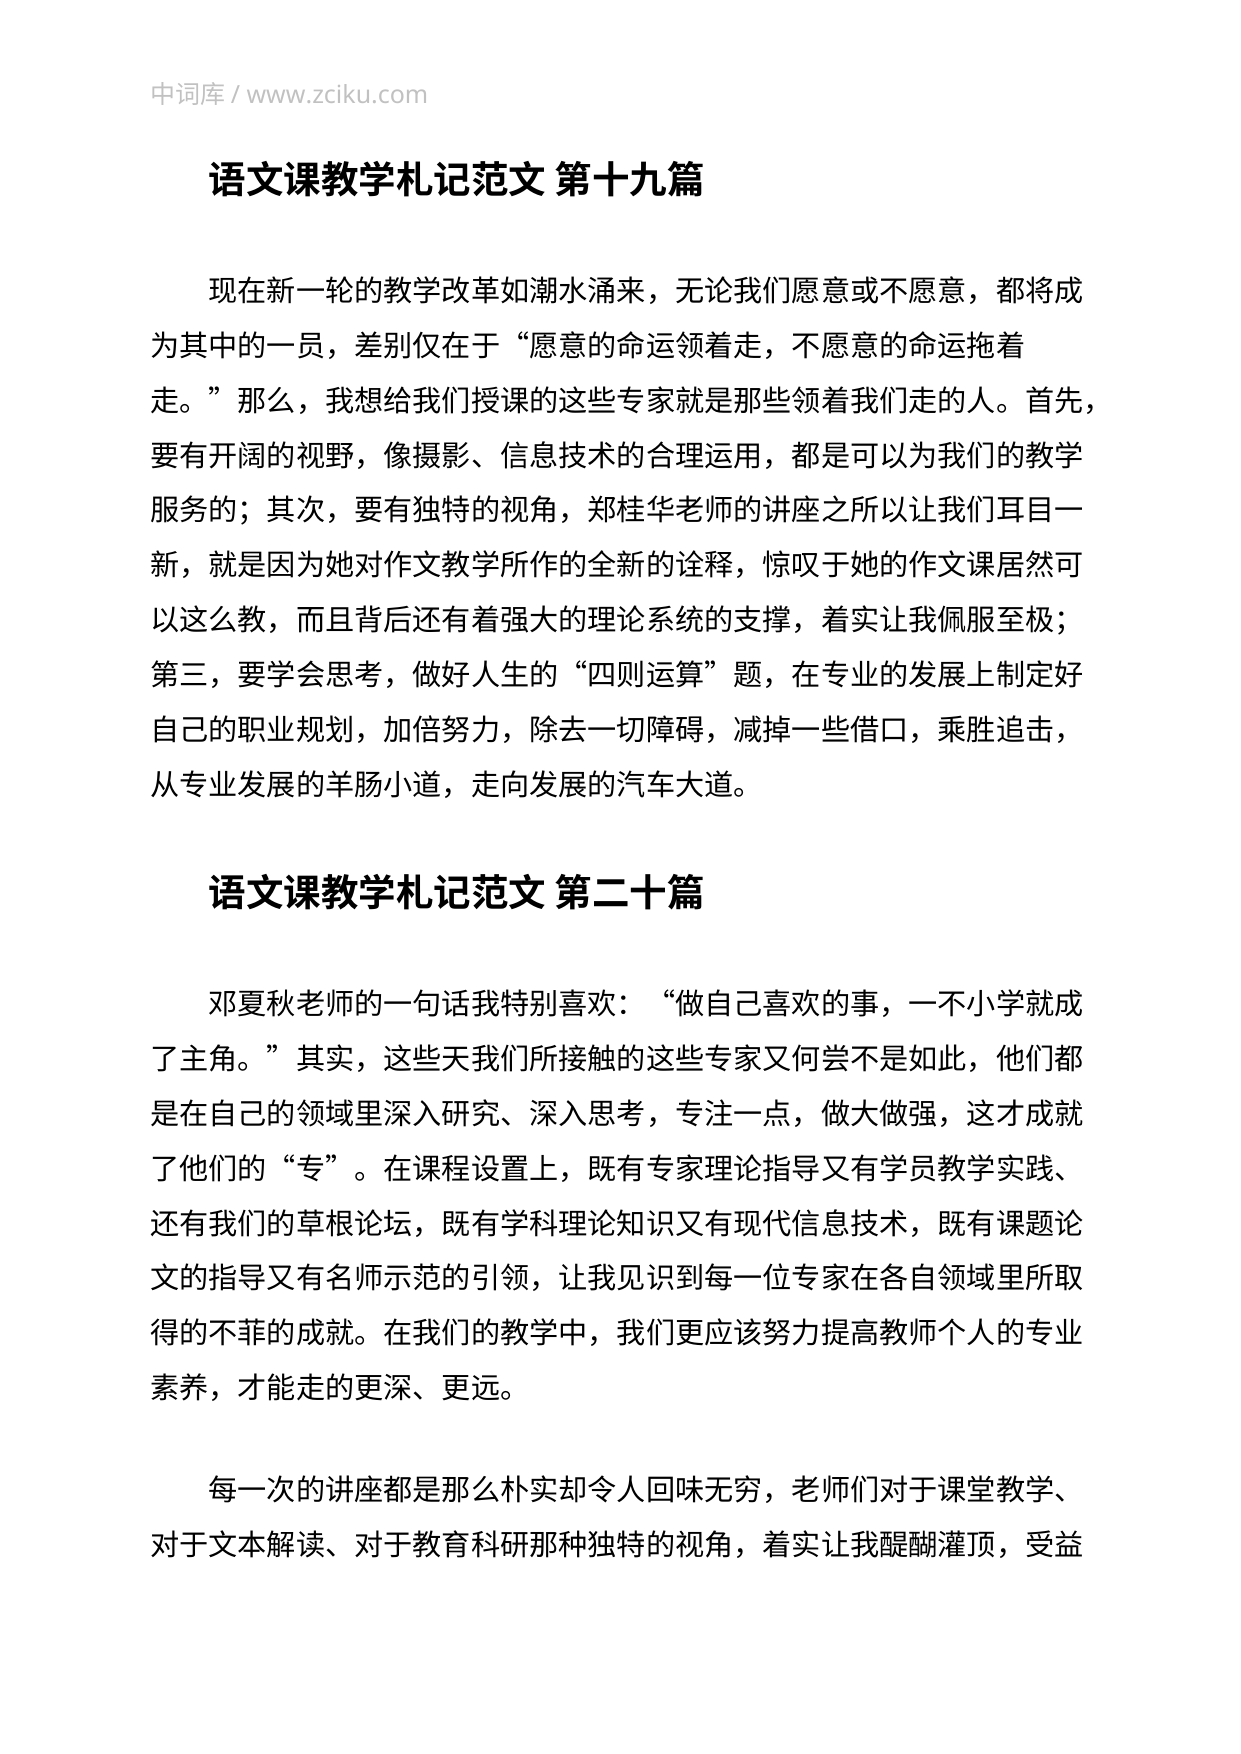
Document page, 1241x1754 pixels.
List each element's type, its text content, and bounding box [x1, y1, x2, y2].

text 邓夏秋老师的一句话我特别喜欢：“做自己喜欢的事，一不小学就成了主角。”其实，这些天我们所接触的这些专家又何尝不是如此，他们都是在自己的领域里深入研究、深入思考，专注一点，做大做强，这才成就了他们的“专”。在课程设置上，既有专家理论指导又有学员教学实践、还有我们的草根论坛，既有学科理论知识又有现代信息技术，既有课题论文的指导又有名师示范的引领，让我见识到每一位专家在各自领域里所取得的不菲的成就。在我们的教学中，我们更应该努力提高教师个人的专业素养，才能走的更深、更远。 [150, 981, 1090, 1407]
text 语文课教学札记范文 第十九篇 [150, 150, 1090, 204]
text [150, 1467, 1090, 1564]
text 语文课教学札记范文 第二十篇 [150, 863, 1090, 917]
text 现在新一轮的教学改革如潮水涌来，无论我们愿意或不愿意，都将成为其中的一员，差别仅在于“愿意的命运领着走，不愿意的命运拖着走。”那么，我想给我们授课的这些专家就是那些领着我们走的人。首先，要有开阔的视野，像摄影、信息技术的合理运用，都是可以为我们的教学服务的；其次，要有独特的视角，郑桂华老师的讲座之所以让我们耳目一新，就是因为她对作文教学所作的全新的诠释，惊叹于她的作文课居然可以这么教，而且背后还有着强大的理论系统的支撑，着实让我佩服至极；第三，要学会思考，做好人生的“四则运算”题，在专业的发展上制定好自己的职业规划，加倍努力，除去一切障碍，减掉一些借口，乘胜追击，从专业发展的羊肠小道，走向发展的汽车大道。 [150, 267, 1090, 804]
